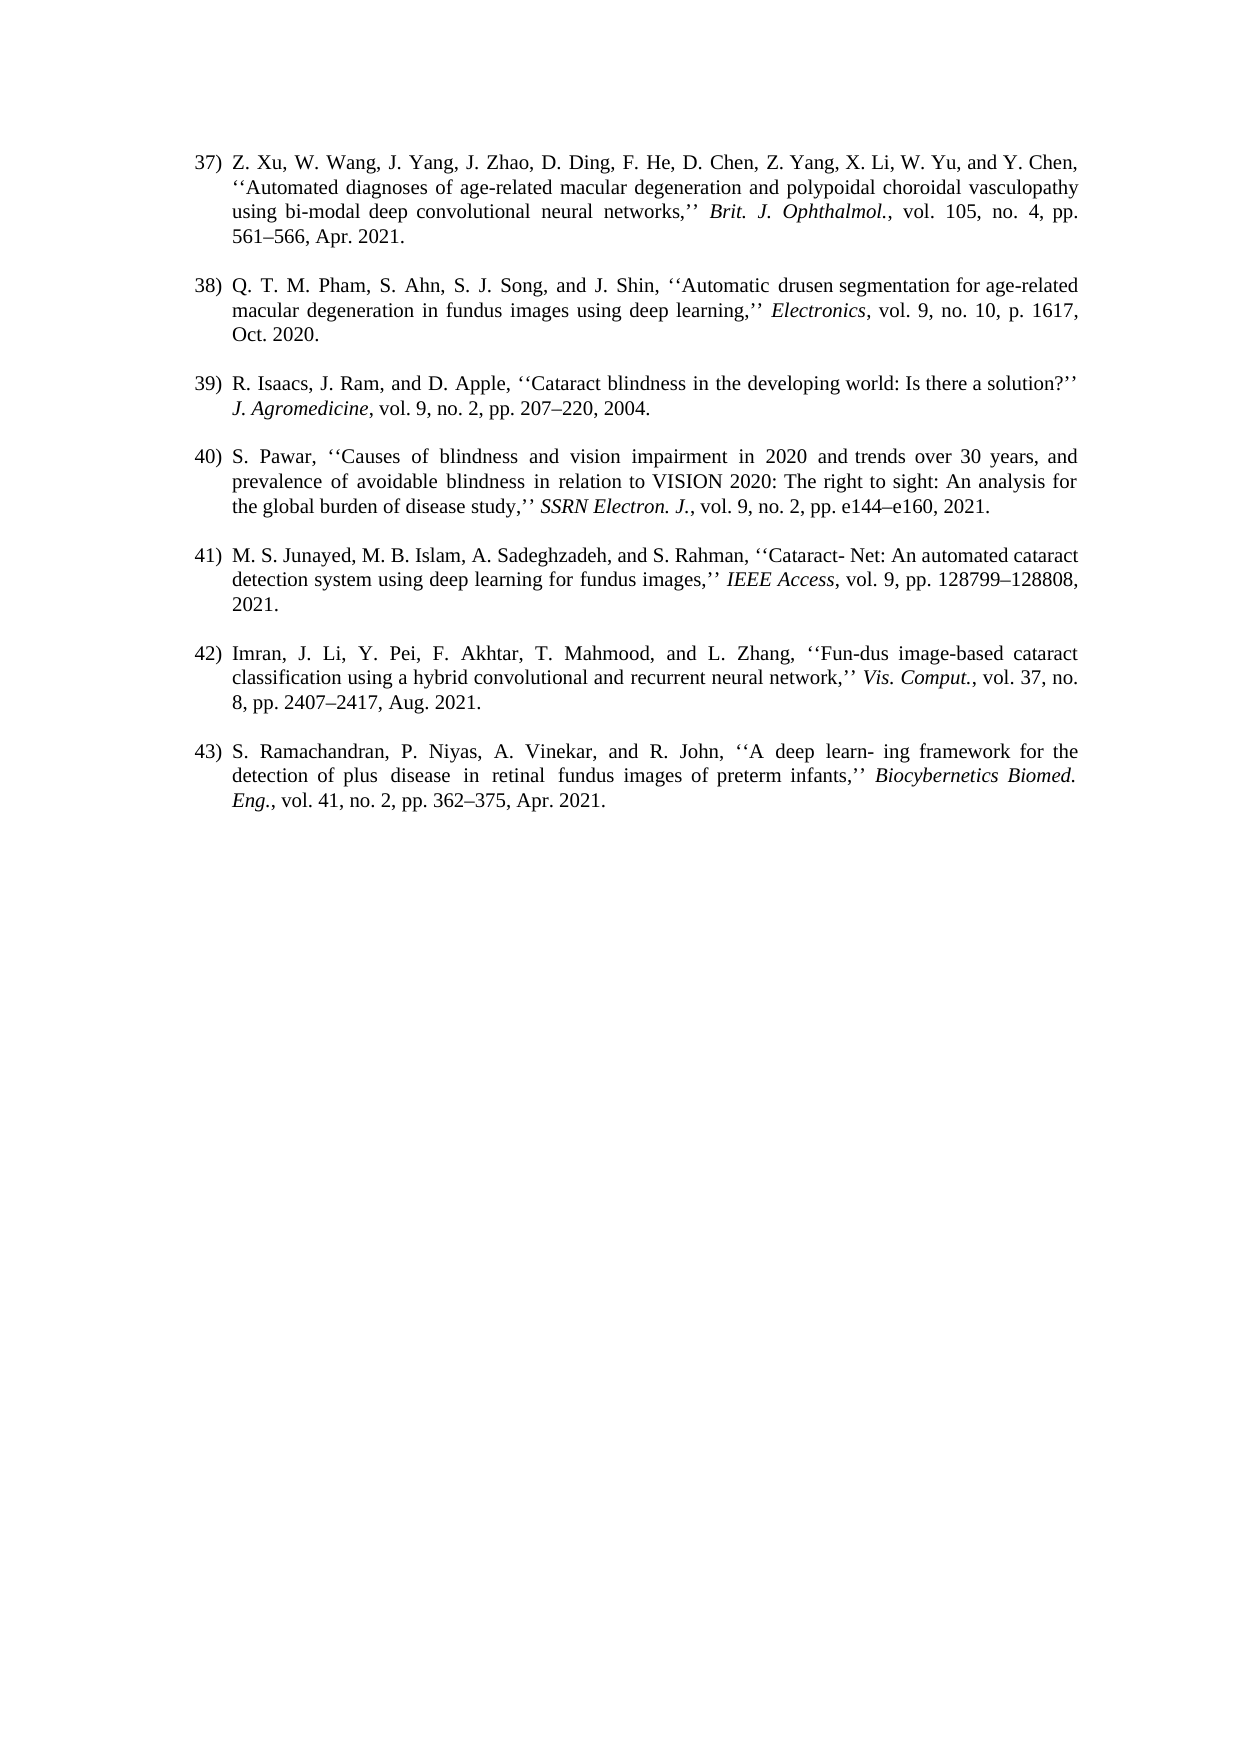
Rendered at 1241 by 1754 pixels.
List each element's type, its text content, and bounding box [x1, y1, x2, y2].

list Imran, J. Li, Y. Pei, F. Akhtar, T. Mahmood, and L. Zhang, ‘‘Fun-dus image-based cataract classification using a hybrid convolutional and recurrent neural network,’’ Vis. Comput., vol. 37, no. 8, pp. 2407–2417, Aug. 2021. [194, 641, 1078, 714]
list Q. T. M. Pham, S. Ahn, S. J. Song, and J. Shin, ‘‘Automatic drusen segmentation for age-related macular degeneration in fundus images using deep learning,’’ Electronics, vol. 9, no. 10, p. 1617, Oct. 2020. [194, 273, 1078, 346]
list Z. Xu, W. Wang, J. Yang, J. Zhao, D. Ding, F. He, D. Chen, Z. Yang, X. Li, W. Yu, and Y. Chen, ‘‘Automated diagnoses of age-related macular degeneration and polypoidal choroidal vasculopathy using bi-modal deep convolutional neural networks,’’ Brit. J. Ophthalmol., vol. 105, no. 4, pp. 561–566, Apr. 2021. [194, 150, 1078, 248]
list R. Isaacs, J. Ram, and D. Apple, ‘‘Cataract blindness in the developing world: Is there a solution?’’ J. Agromedicine, vol. 9, no. 2, pp. 207–220, 2004. [194, 371, 1078, 420]
list M. S. Junayed, M. B. Islam, A. Sadeghzadeh, and S. Rahman, ‘‘Cataract- Net: An automated cataract detection system using deep learning for fundus images,’’ IEEE Access, vol. 9, pp. 128799–128808, 2021. [194, 542, 1078, 616]
list S. Ramachandran, P. Niyas, A. Vinekar, and R. John, ‘‘A deep learn- ing framework for the detection of plus disease in retinal fundus images of preterm infants,’’ Biocybernetics Biomed. Eng., vol. 41, no. 2, pp. 362–375, Apr. 2021. [194, 739, 1078, 812]
list S. Pawar, ‘‘Causes of blindness and vision impairment in 2020 and trends over 30 years, and prevalence of avoidable blindness in relation to VISION 2020: The right to sight: An analysis for the global burden of disease study,’’ SSRN Electron. J., vol. 9, no. 2, pp. e144–e160, 2021. [194, 444, 1078, 518]
